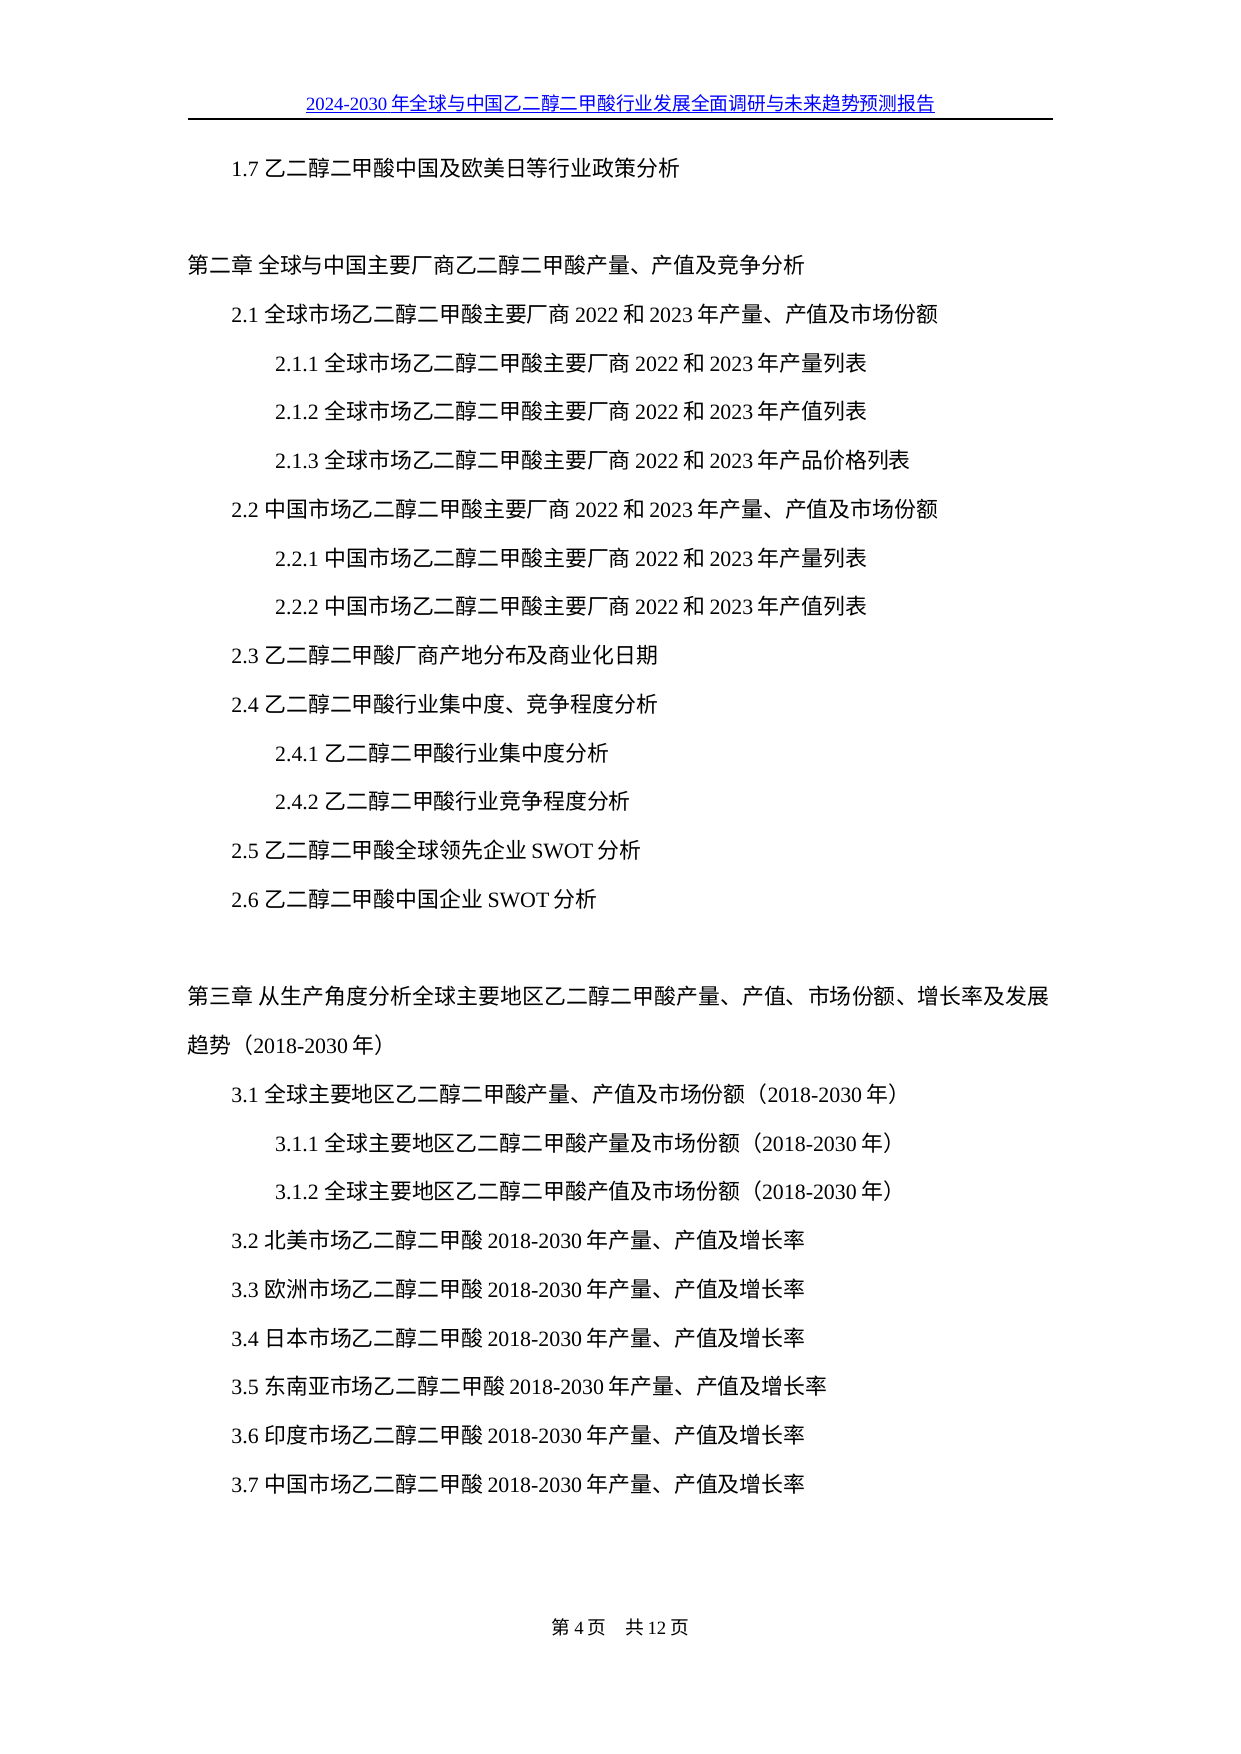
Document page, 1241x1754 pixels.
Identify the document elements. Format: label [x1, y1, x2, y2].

text [187, 150, 1053, 1499]
